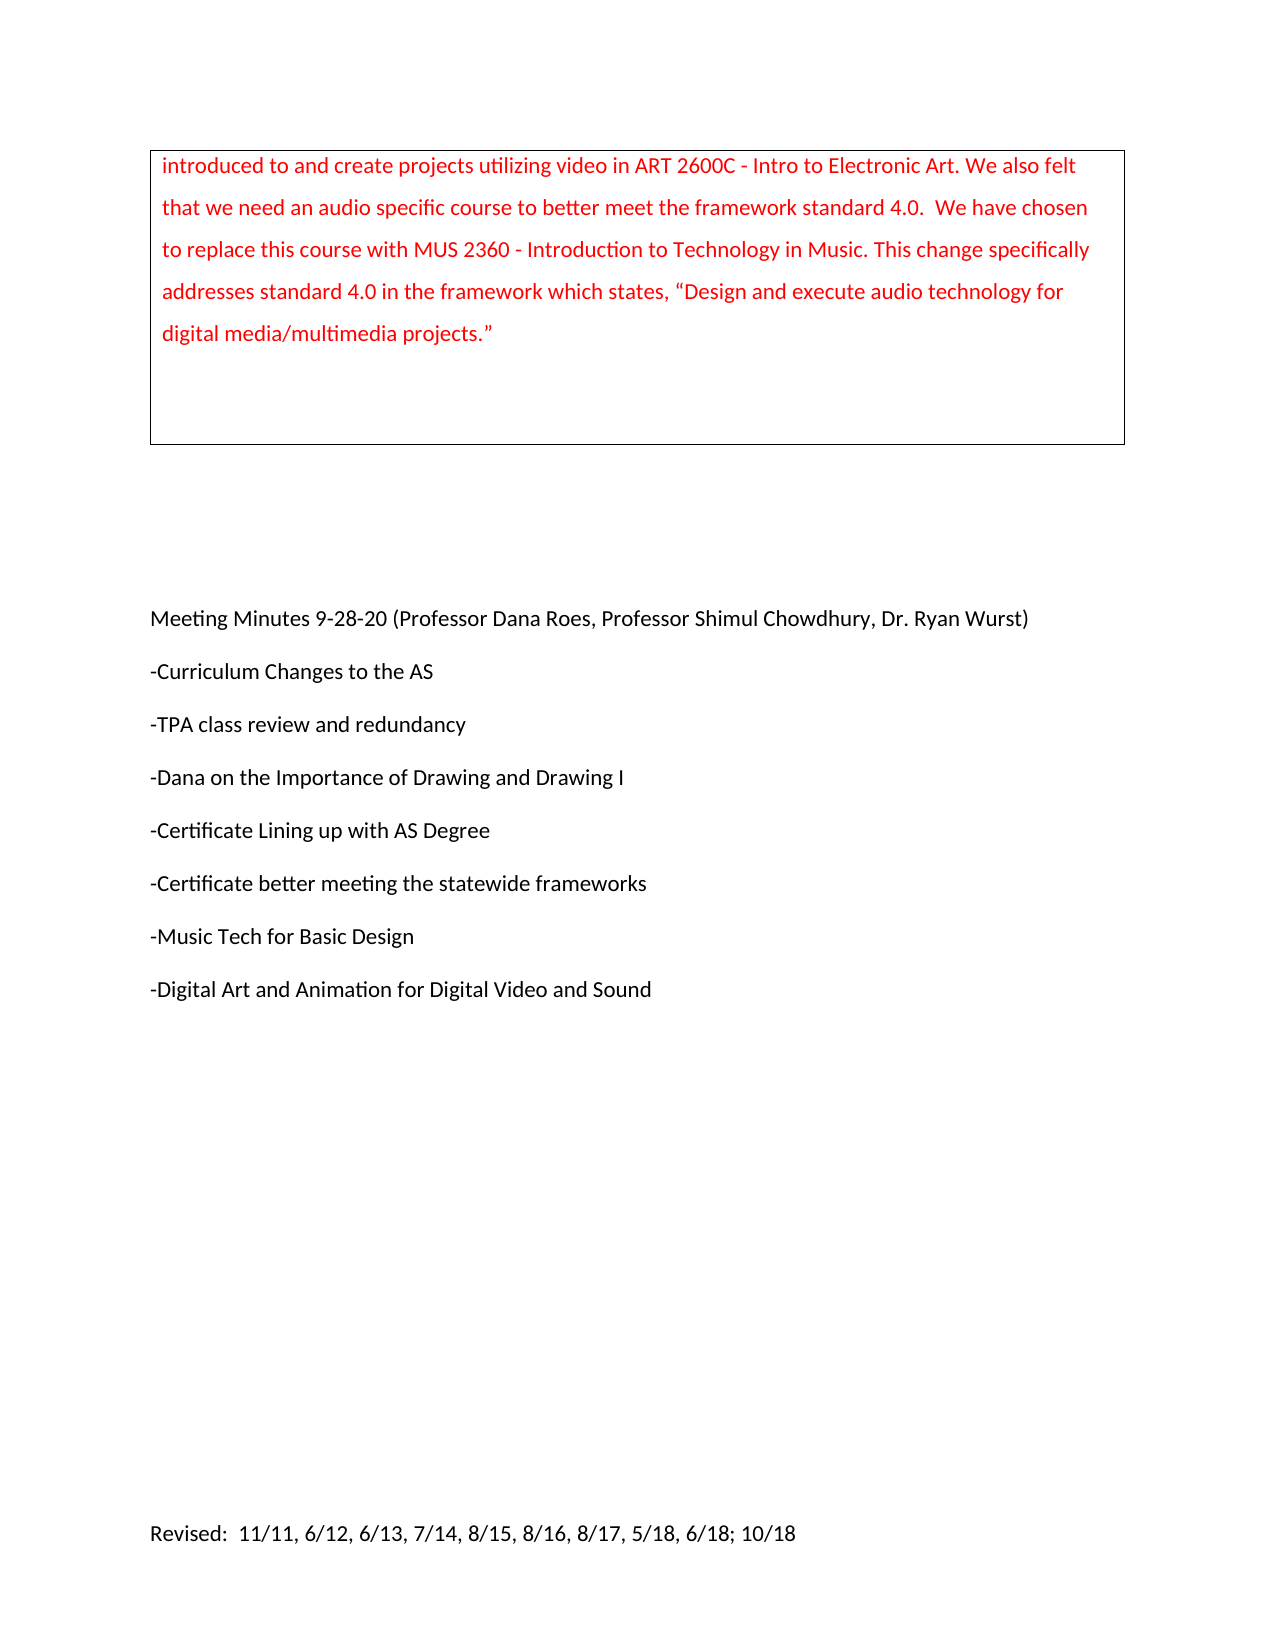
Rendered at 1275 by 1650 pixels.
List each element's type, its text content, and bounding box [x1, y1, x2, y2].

text -Dana on the Importance of Drawing and Drawing I [150, 763, 1125, 791]
text Meeting Minutes 9-28-20 (Professor Dana Roes, Professor Shimul Chowdhury, Dr. Ryan Wurst) [150, 604, 1125, 632]
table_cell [151, 151, 1124, 444]
text -Digital Art and Animation for Digital Video and Sound [150, 975, 1125, 1003]
text -TPA class review and redundancy [150, 710, 1125, 738]
text -Certificate Lining up with AS Degree [150, 816, 1125, 844]
text -Certificate better meeting the statewide frameworks [150, 869, 1125, 897]
text -Curriculum Changes to the AS [150, 657, 1125, 685]
text -Music Tech for Basic Design [150, 922, 1125, 950]
